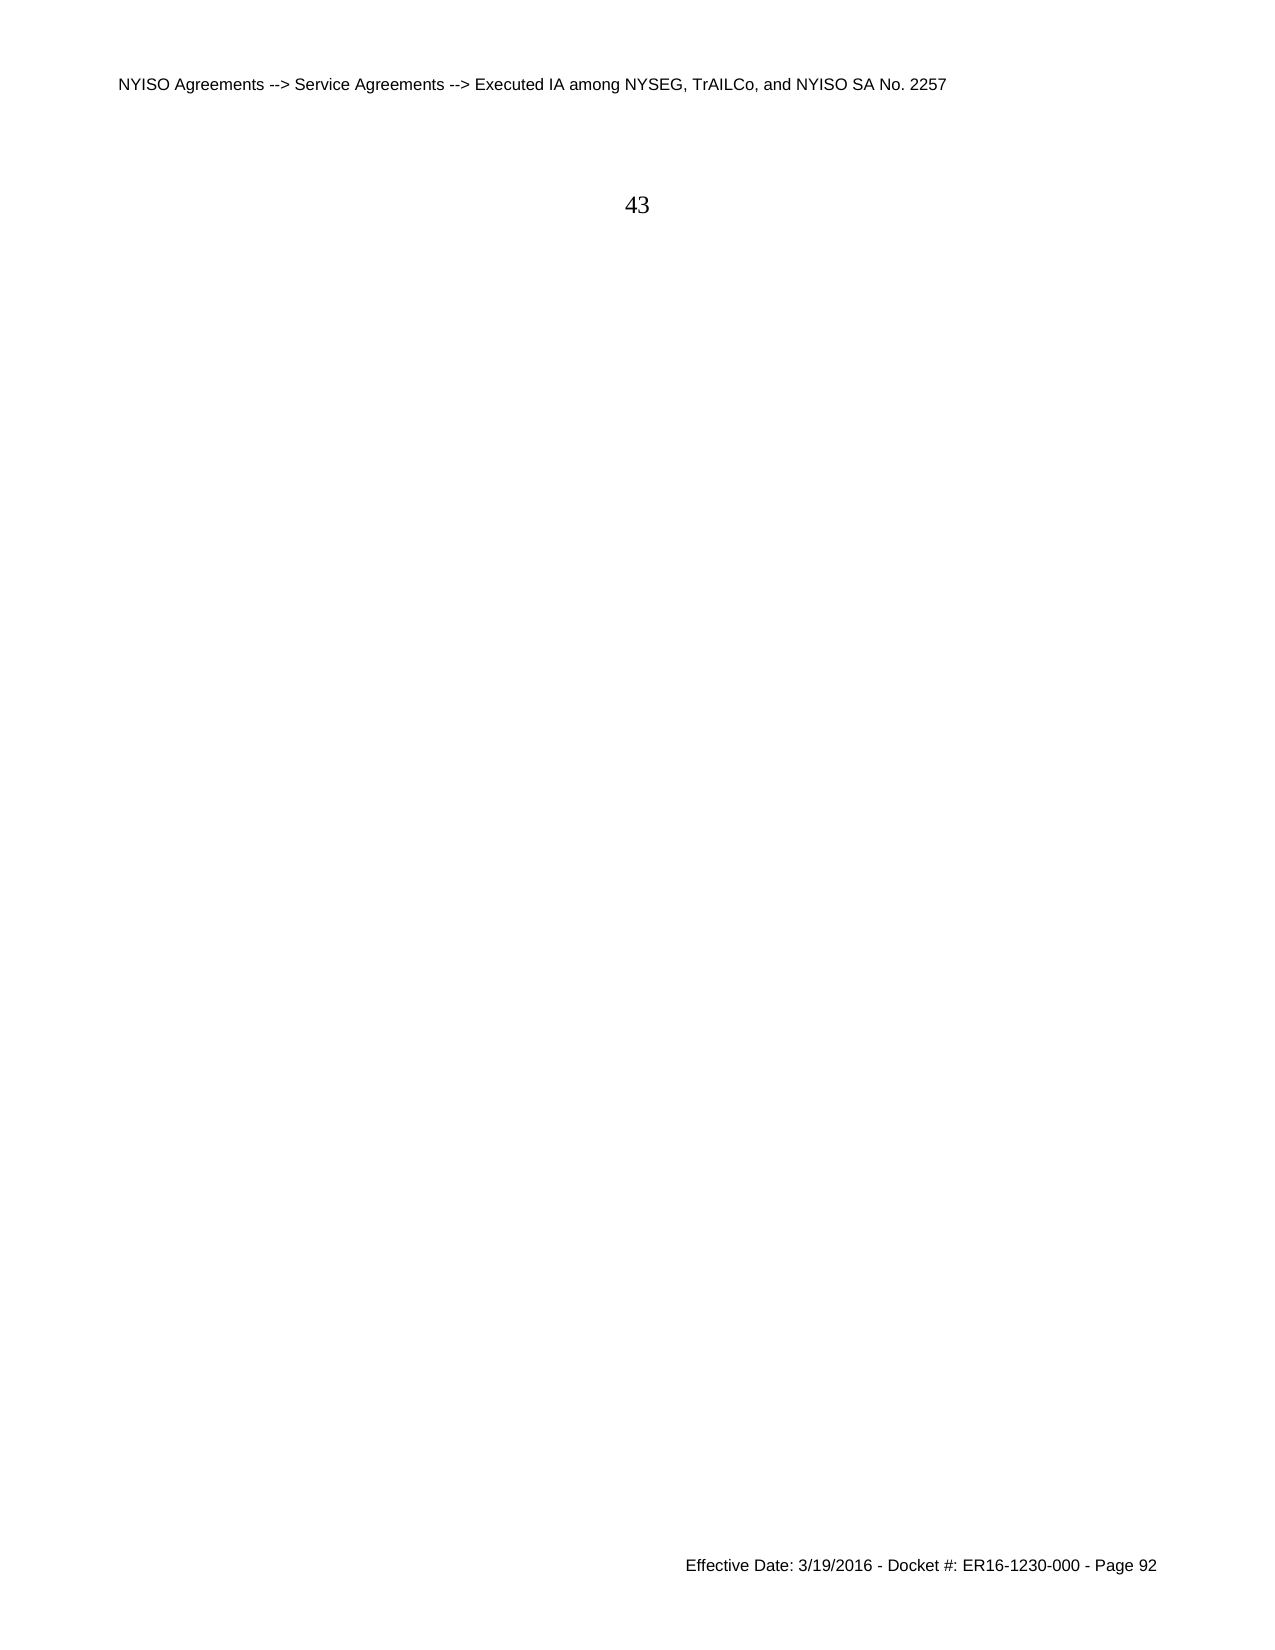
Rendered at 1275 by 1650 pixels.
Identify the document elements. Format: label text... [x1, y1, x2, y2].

text 43 [625, 191, 1275, 219]
